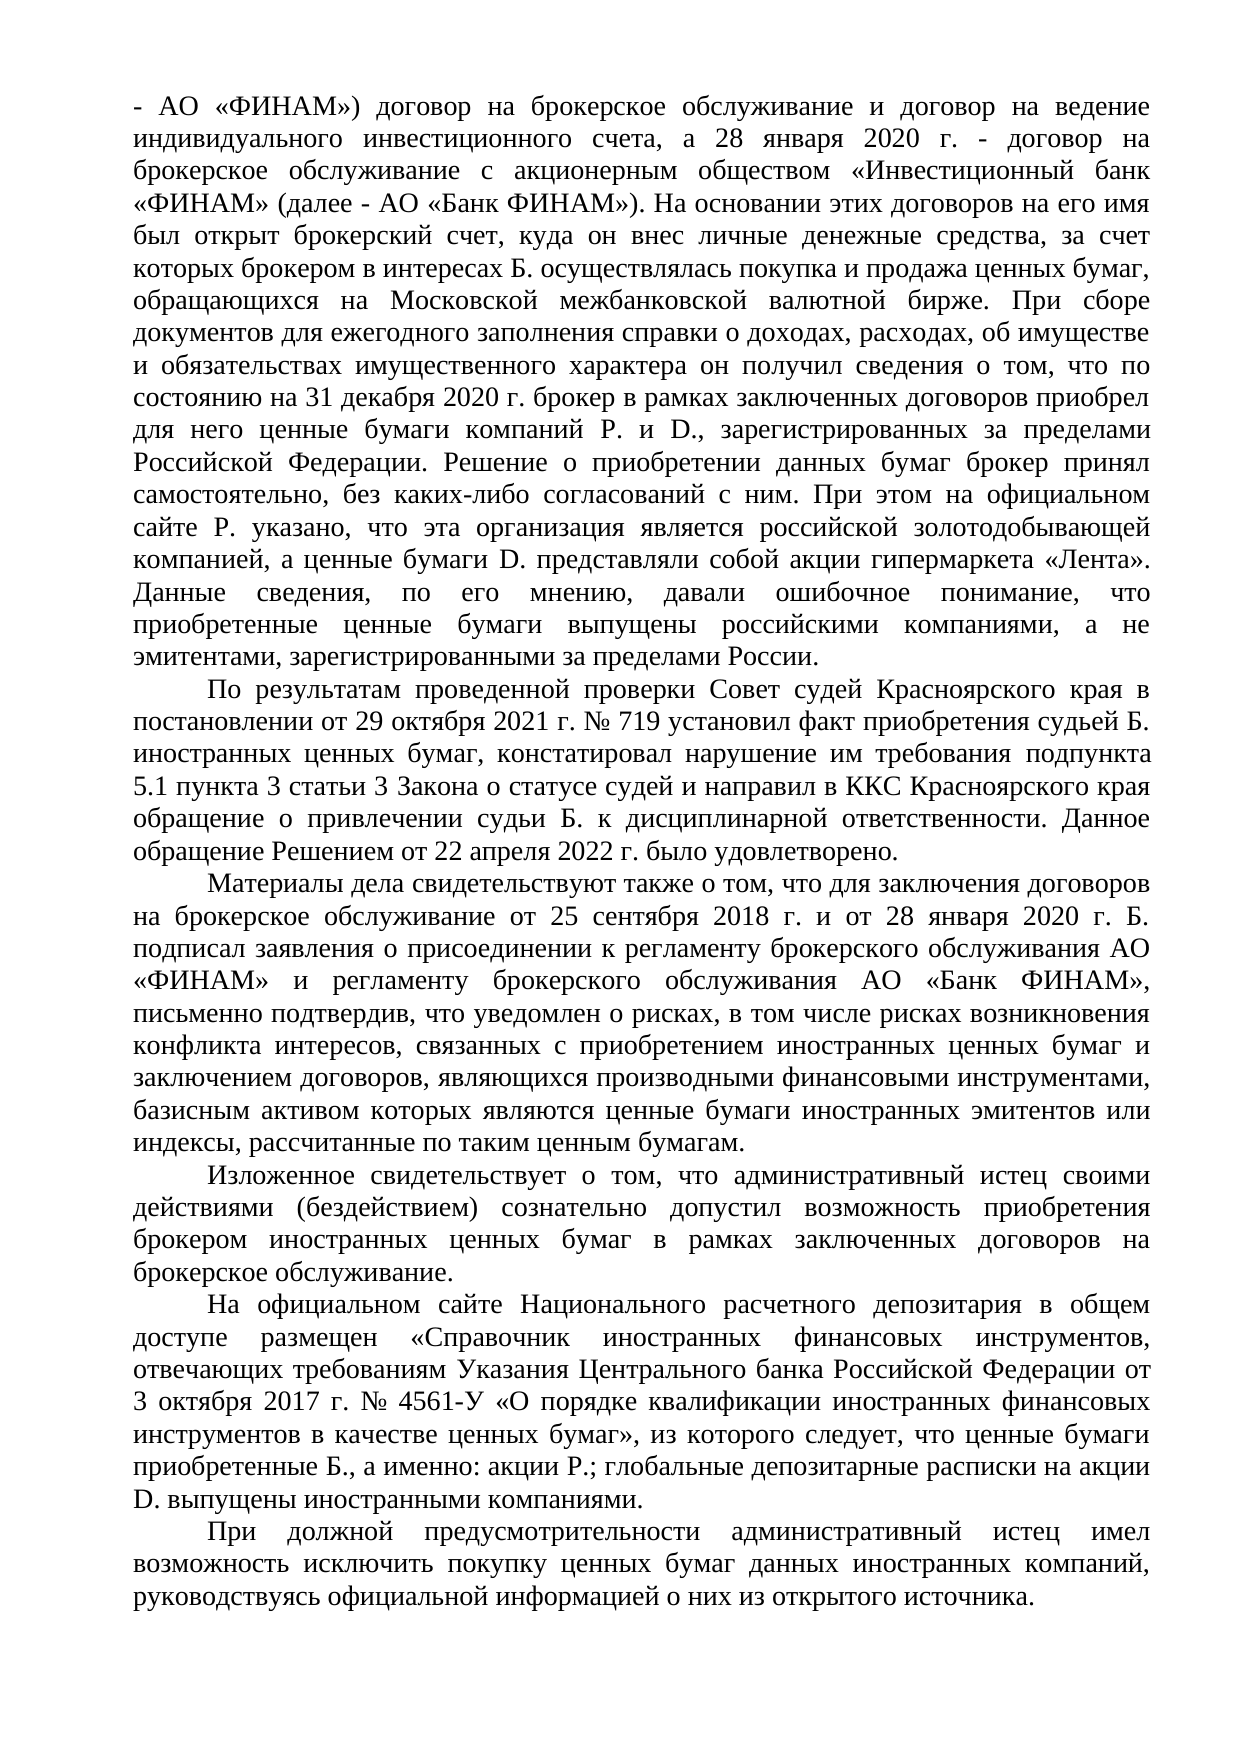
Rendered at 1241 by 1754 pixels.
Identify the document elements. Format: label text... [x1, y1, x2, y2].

text На официальном сайте Национального расчетного депозитария в общем доступе размещен «Справочник иностранных финансовых инструментов, отвечающих требованиям Указания Центрального банка Российской Федерации от 3 октября 2017 г. № 4561-У «О порядке квалификации иностранных финансовых инструментов в качестве ценных бумаг», из которого следует, что ценные бумаги приобретенные Б., а именно: акции Р.; глобальные депозитарные расписки на акции D. выпущены иностранными компаниями. [133, 1287, 1152, 1514]
text Материалы дела свидетельствуют также о том, что для заключения договоров на брокерское обслуживание от 25 сентября 2018 г. и от 28 января 2020 г. Б. подписал заявления о присоединении к регламенту брокерского обслуживания АО «ФИНАМ» и регламенту брокерского обслуживания АО «Банк ФИНАМ», письменно подтвердив, что уведомлен о рисках, в том числе рисках возникновения конфликта интересов, связанных с приобретением иностранных ценных бумаг и заключением договоров, являющихся производными финансовыми инструментами, базисным активом которых являются ценные бумаги иностранных эмитентов или индексы, рассчитанные по таким ценным бумагам. [133, 866, 1152, 1158]
text При должной предусмотрительности административный истец имел возможность исключить покупку ценных бумаг данных иностранных компаний, руководствуясь официальной информацией о них из открытого источника. [133, 1514, 1152, 1611]
text По результатам проведенной проверки Совет судей Красноярского края в постановлении от 29 октября 2021 г. № 719 установил факт приобретения судьей Б. иностранных ценных бумаг, констатировал нарушение им требования подпункта 5.1 пункта 3 статьи 3 Закона о статусе судей и направил в ККС Красноярского края обращение о привлечении судьи Б. к дисциплинарной ответственности. Данное обращение Решением от 22 апреля 2022 г. было удовлетворено. [133, 672, 1152, 866]
text Изложенное свидетельствует о том, что административный истец своими действиями (бездействием) сознательно допустил возможность приобретения брокером иностранных ценных бумаг в рамках заключенных договоров на брокерское обслуживание. [133, 1158, 1152, 1287]
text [133, 89, 1152, 672]
